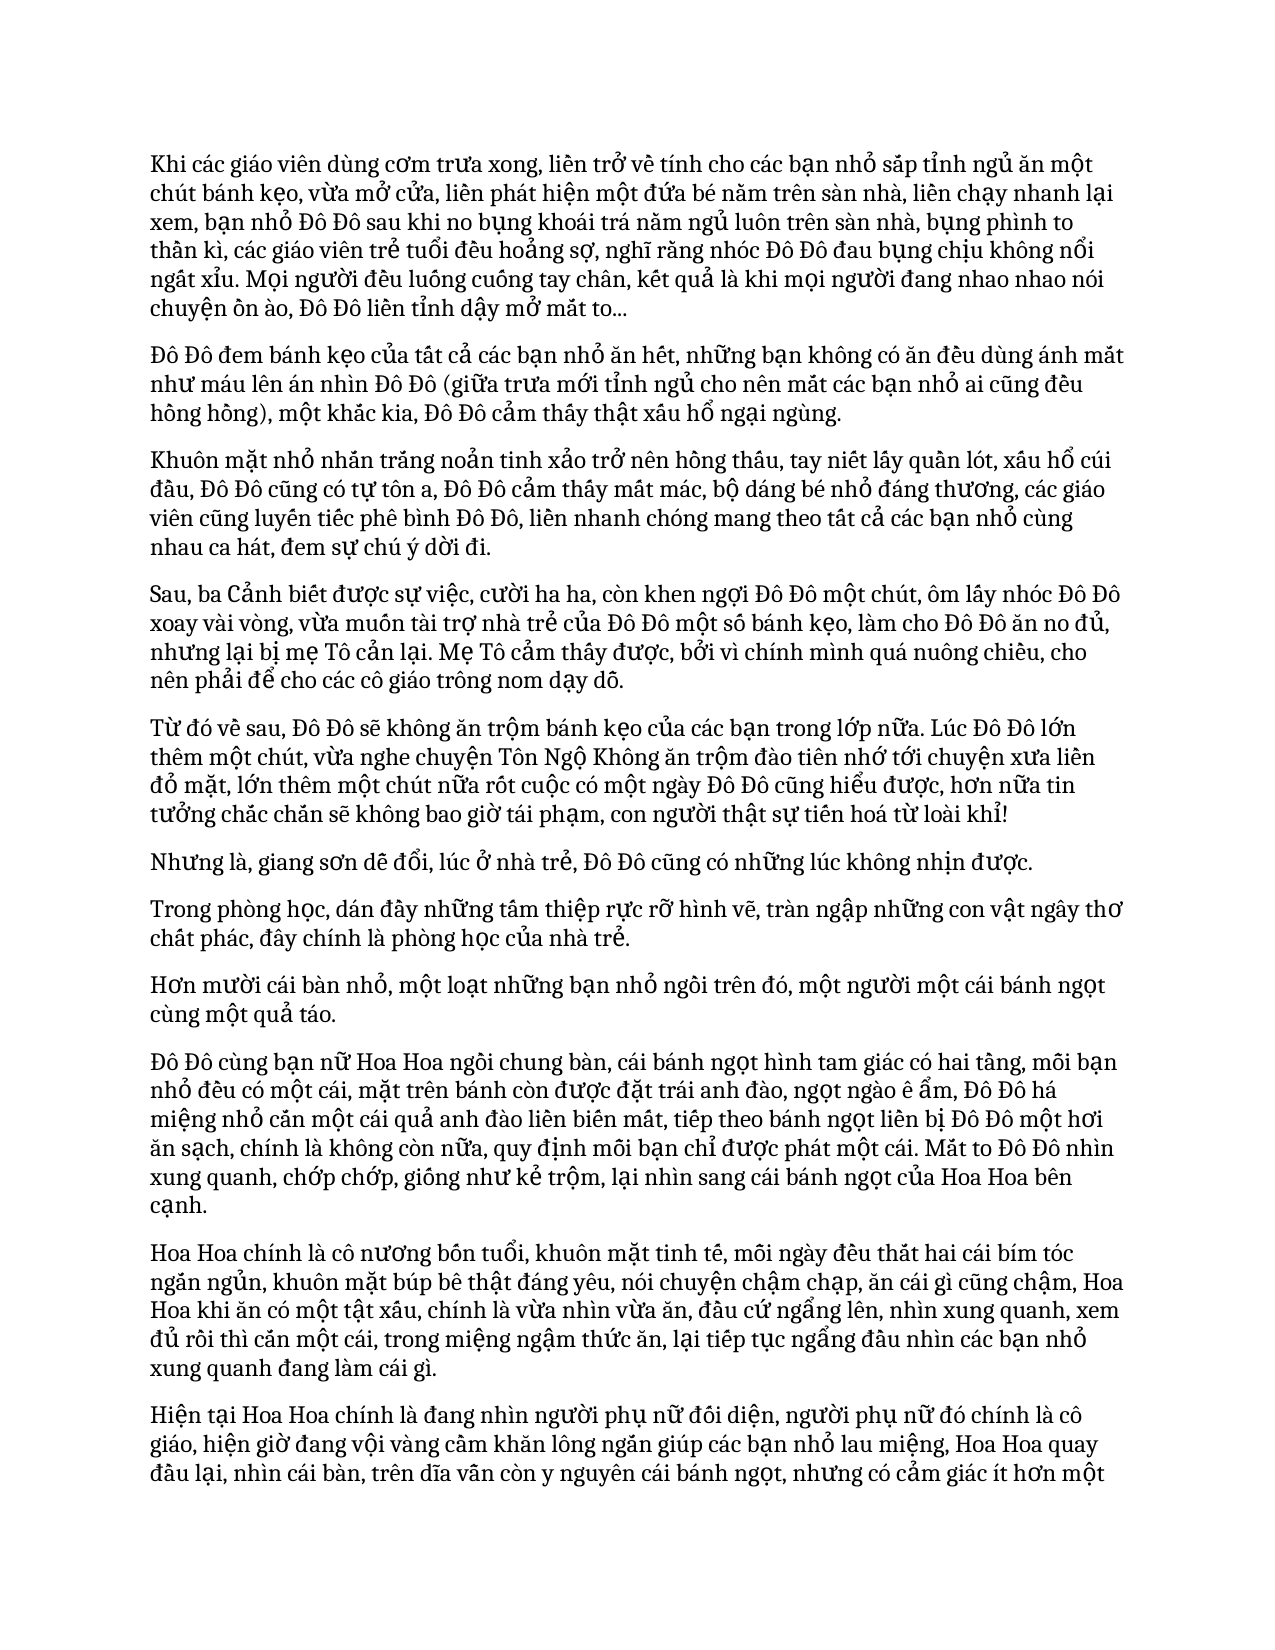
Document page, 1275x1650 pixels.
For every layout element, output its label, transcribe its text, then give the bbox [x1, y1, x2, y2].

text Hoa Hoa chính là cô nương bốn tuổi, khuôn mặt tinh tế, mỗi ngày đều thắt hai cái bím tóc ngắn ngủn, khuôn mặt búp bê thật đáng yêu, nói chuyện chậm chạp, ăn cái gì cũng chậm, Hoa Hoa khi ăn có một tật xấu, chính là vừa nhìn vừa ăn, đầu cứ ngẩng lên, nhìn xung quanh, xem đủ rồi thì cắn một cái, trong miệng ngậm thức ăn, lại tiếp tục ngẩng đầu nhìn các bạn nhỏ xung quanh đang làm cái gì. [150, 1239, 1125, 1382]
text Đô Đô cùng bạn nữ Hoa Hoa ngồi chung bàn, cái bánh ngọt hình tam giác có hai tầng, mỗi bạn nhỏ đều có một cái, mặt trên bánh còn được đặt trái anh đào, ngọt ngào ê ẩm, Đô Đô há miệng nhỏ cắn một cái quả anh đào liền biến mất, tiếp theo bánh ngọt liền bị Đô Đô một hơi ăn sạch, chính là không còn nữa, quy định mỗi bạn chỉ được phát một cái. Mắt to Đô Đô nhìn xung quanh, chớp chớp, giống như kẻ trộm, lại nhìn sang cái bánh ngọt của Hoa Hoa bên cạnh. [150, 1047, 1125, 1220]
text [150, 1401, 1125, 1487]
text Từ đó về sau, Đô Đô sẽ không ăn trộm bánh kẹo của các bạn trong lớp nữa. Lúc Đô Đô lớn thêm một chút, vừa nghe chuyện Tôn Ngộ Không ăn trộm đào tiên nhớ tới chuyện xưa liền đỏ mặt, lớn thêm một chút nữa rốt cuộc có một ngày Đô Đô cũng hiểu được, hơn nữa tin tưởng chắc chắn sẽ không bao giờ tái phạm, con người thật sự tiến hoá từ loài khỉ! [150, 714, 1125, 829]
text Hơn mười cái bàn nhỏ, một loạt những bạn nhỏ ngồi trên đó, một người một cái bánh ngọt cùng một quả táo. [150, 971, 1125, 1029]
text Nhưng là, giang sơn dễ đổi, lúc ở nhà trẻ, Đô Đô cũng có những lúc không nhịn được. [150, 847, 1125, 876]
text Khuôn mặt nhỏ nhắn trắng noản tinh xảo trở nên hồng thấu, tay niết lấy quần lót, xấu hổ cúi đầu, Đô Đô cũng có tự tôn a, Đô Đô cảm thấy mất mác, bộ dáng bé nhỏ đáng thương, các giáo viên cũng luyến tiếc phê bình Đô Đô, liền nhanh chóng mang theo tất cả các bạn nhỏ cùng nhau ca hát, đem sự chú ý dời đi. [150, 446, 1125, 561]
text Khi các giáo viên dùng cơm trưa xong, liền trở về tính cho các bạn nhỏ sắp tỉnh ngủ ăn một chút bánh kẹo, vừa mở cửa, liền phát hiện một đứa bé nằm trên sàn nhà, liền chạy nhanh lại xem, bạn nhỏ Đô Đô sau khi no bụng khoái trá nằm ngủ luôn trên sàn nhà, bụng phình to thần kì, các giáo viên trẻ tuổi đều hoảng sợ, nghĩ rằng nhóc Đô Đô đau bụng chịu không nổi ngất xỉu. Mọi người đều luống cuống tay chân, kết quả là khi mọi người đang nhao nhao nói chuyện ồn ào, Đô Đô liền tỉnh dậy mở mắt to... [150, 150, 1125, 322]
text Trong phòng học, dán đầy những tấm thiệp rực rỡ hình vẽ, tràn ngập những con vật ngây thơ chất phác, đây chính là phòng học của nhà trẻ. [150, 895, 1125, 952]
text Đô Đô đem bánh kẹo của tất cả các bạn nhỏ ăn hết, những bạn không có ăn đều dùng ánh mắt như máu lên án nhìn Đô Đô (giữa trưa mới tỉnh ngủ cho nên mắt các bạn nhỏ ai cũng đều hồng hồng), một khắc kia, Đô Đô cảm thấy thật xấu hổ ngại ngùng. [150, 341, 1125, 427]
text Sau, ba Cảnh biết được sự việc, cười ha ha, còn khen ngợi Đô Đô một chút, ôm lấy nhóc Đô Đô xoay vài vòng, vừa muốn tài trợ nhà trẻ của Đô Đô một số bánh kẹo, làm cho Đô Đô ăn no đủ, nhưng lại bị mẹ Tô cản lại. Mẹ Tô cảm thấy được, bởi vì chính mình quá nuông chiều, cho nên phải để cho các cô giáo trông nom dạy dỗ. [150, 580, 1125, 695]
